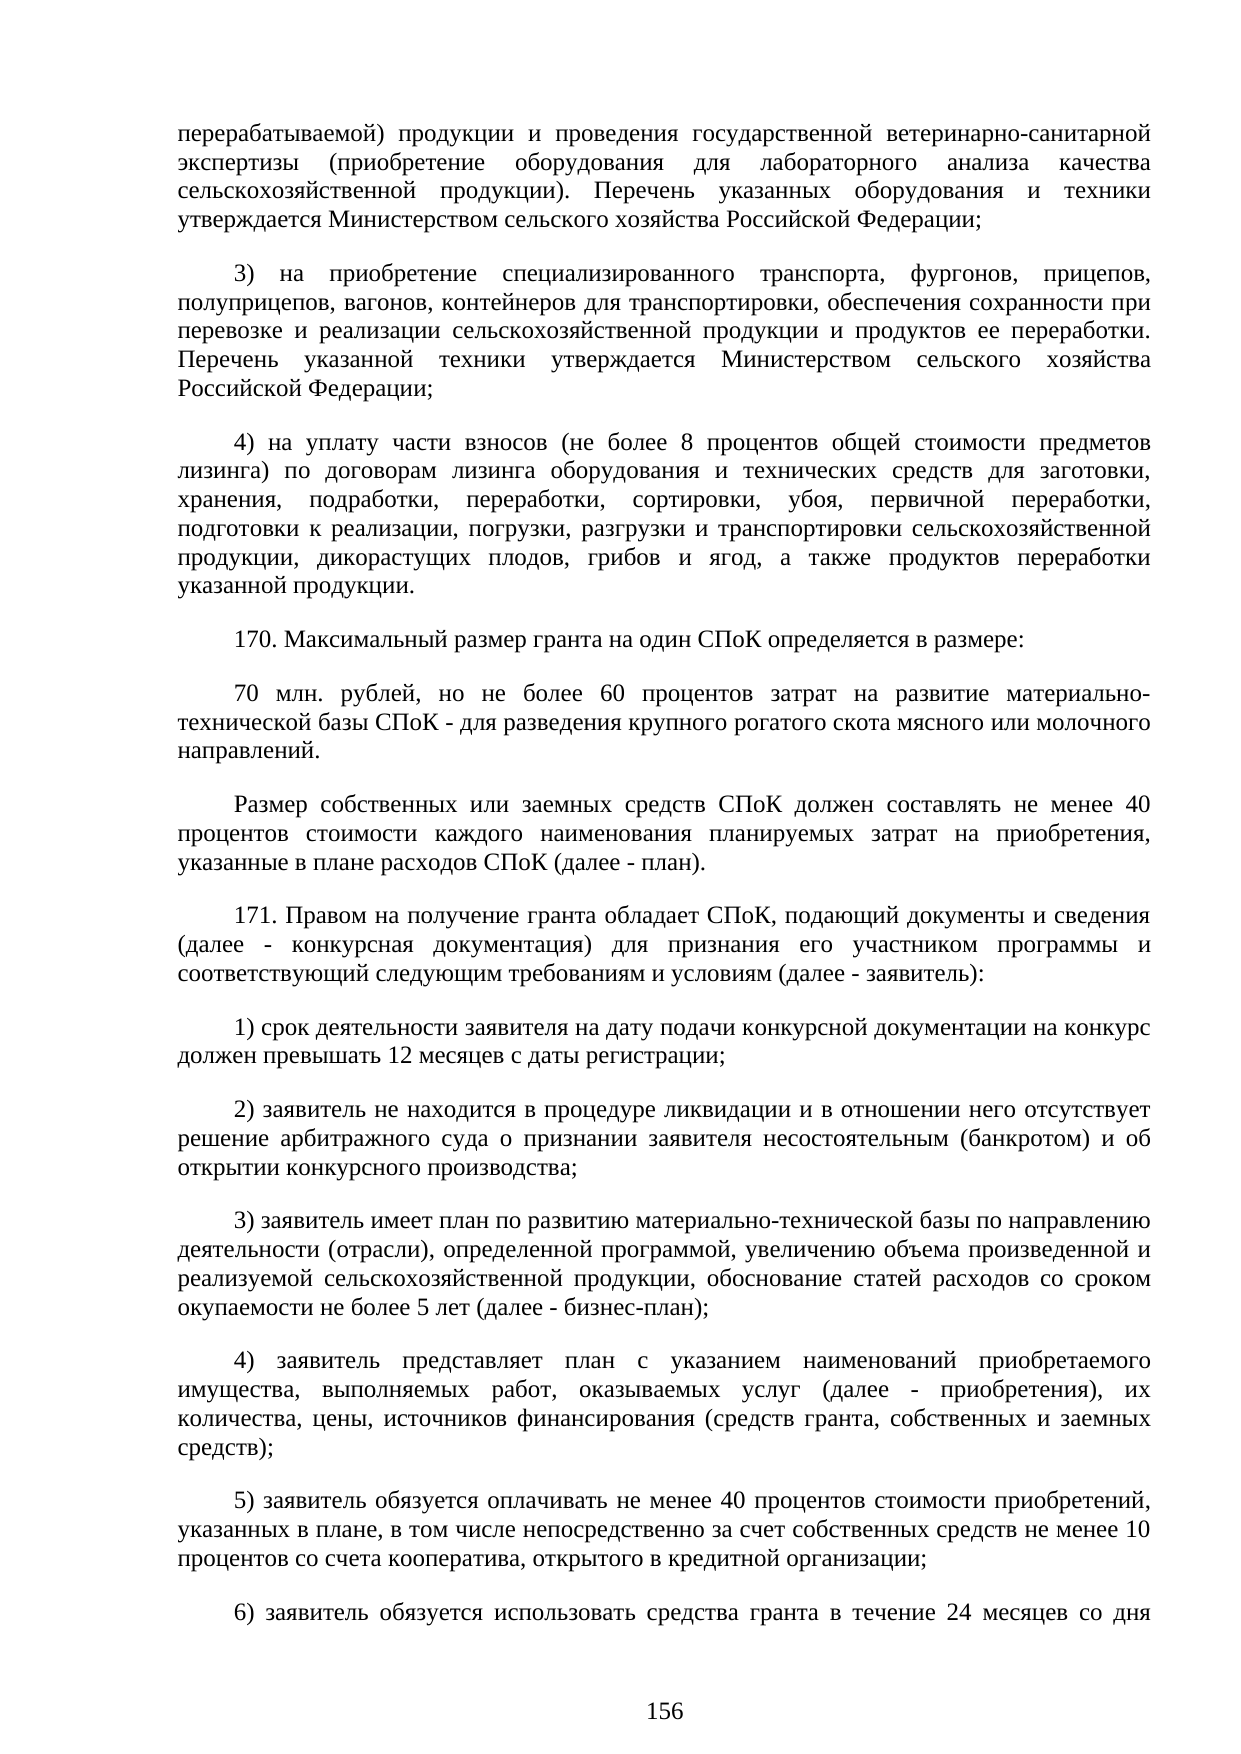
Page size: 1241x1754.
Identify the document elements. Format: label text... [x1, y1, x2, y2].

text 170. Максимальный размер гранта на один СПоК определяется в размере: [177, 624, 1152, 653]
text 4) заявитель представляет план с указанием наименований приобретаемого имущества, выполняемых работ, оказываемых услуг (далее - приобретения), их количества, цены, источников финансирования (средств гранта, собственных и заемных средств); [177, 1346, 1152, 1461]
text Размер собственных или заемных средств СПоК должен составлять не менее 40 процентов стоимости каждого наименования планируемых затрат на приобретения, указанные в плане расходов СПоК (далее - план). [177, 789, 1152, 876]
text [177, 118, 1152, 233]
text 3) заявитель имеет план по развитию материально-технической базы по направлению деятельности (отрасли), определенной программой, увеличению объема произведенной и реализуемой сельскохозяйственной продукции, обоснование статей расходов со сроком окупаемости не более 5 лет (далее - бизнес-план); [177, 1206, 1152, 1321]
text 1) срок деятельности заявителя на дату подачи конкурсной документации на конкурс должен превышать 12 месяцев с даты регистрации; [177, 1012, 1152, 1069]
text 4) на уплату части взносов (не более 8 процентов общей стоимости предметов лизинга) по договорам лизинга оборудования и технических средств для заготовки, хранения, подработки, переработки, сортировки, убоя, первичной переработки, подготовки к реализации, погрузки, разгрузки и транспортировки сельскохозяйственной продукции, дикорастущих плодов, грибов и ягод, а также продуктов переработки указанной продукции. [177, 427, 1152, 599]
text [177, 1597, 1152, 1626]
text 70 млн. рублей, но не более 60 процентов затрат на развитие материально-технической базы СПоК - для разведения крупного рогатого скота мясного или молочного направлений. [177, 678, 1152, 764]
text 2) заявитель не находится в процедуре ликвидации и в отношении него отсутствует решение арбитражного суда о признании заявителя несостоятельным (банкротом) и об открытии конкурсного производства; [177, 1094, 1152, 1181]
text 171. Правом на получение гранта обладает СПоК, подающий документы и сведения (далее - конкурсная документация) для признания его участником программы и соответствующий следующим требованиям и условиям (далее - заявитель): [177, 901, 1152, 987]
text 5) заявитель обязуется оплачивать не менее 40 процентов стоимости приобретений, указанных в плане, в том числе непосредственно за счет собственных средств не менее 10 процентов со счета кооператива, открытого в кредитной организации; [177, 1486, 1152, 1572]
text 3) на приобретение специализированного транспорта, фургонов, прицепов, полуприцепов, вагонов, контейнеров для транспортировки, обеспечения сохранности при перевозке и реализации сельскохозяйственной продукции и продуктов ее переработки. Перечень указанной техники утверждается Министерством сельского хозяйства Российской Федерации; [177, 258, 1152, 402]
